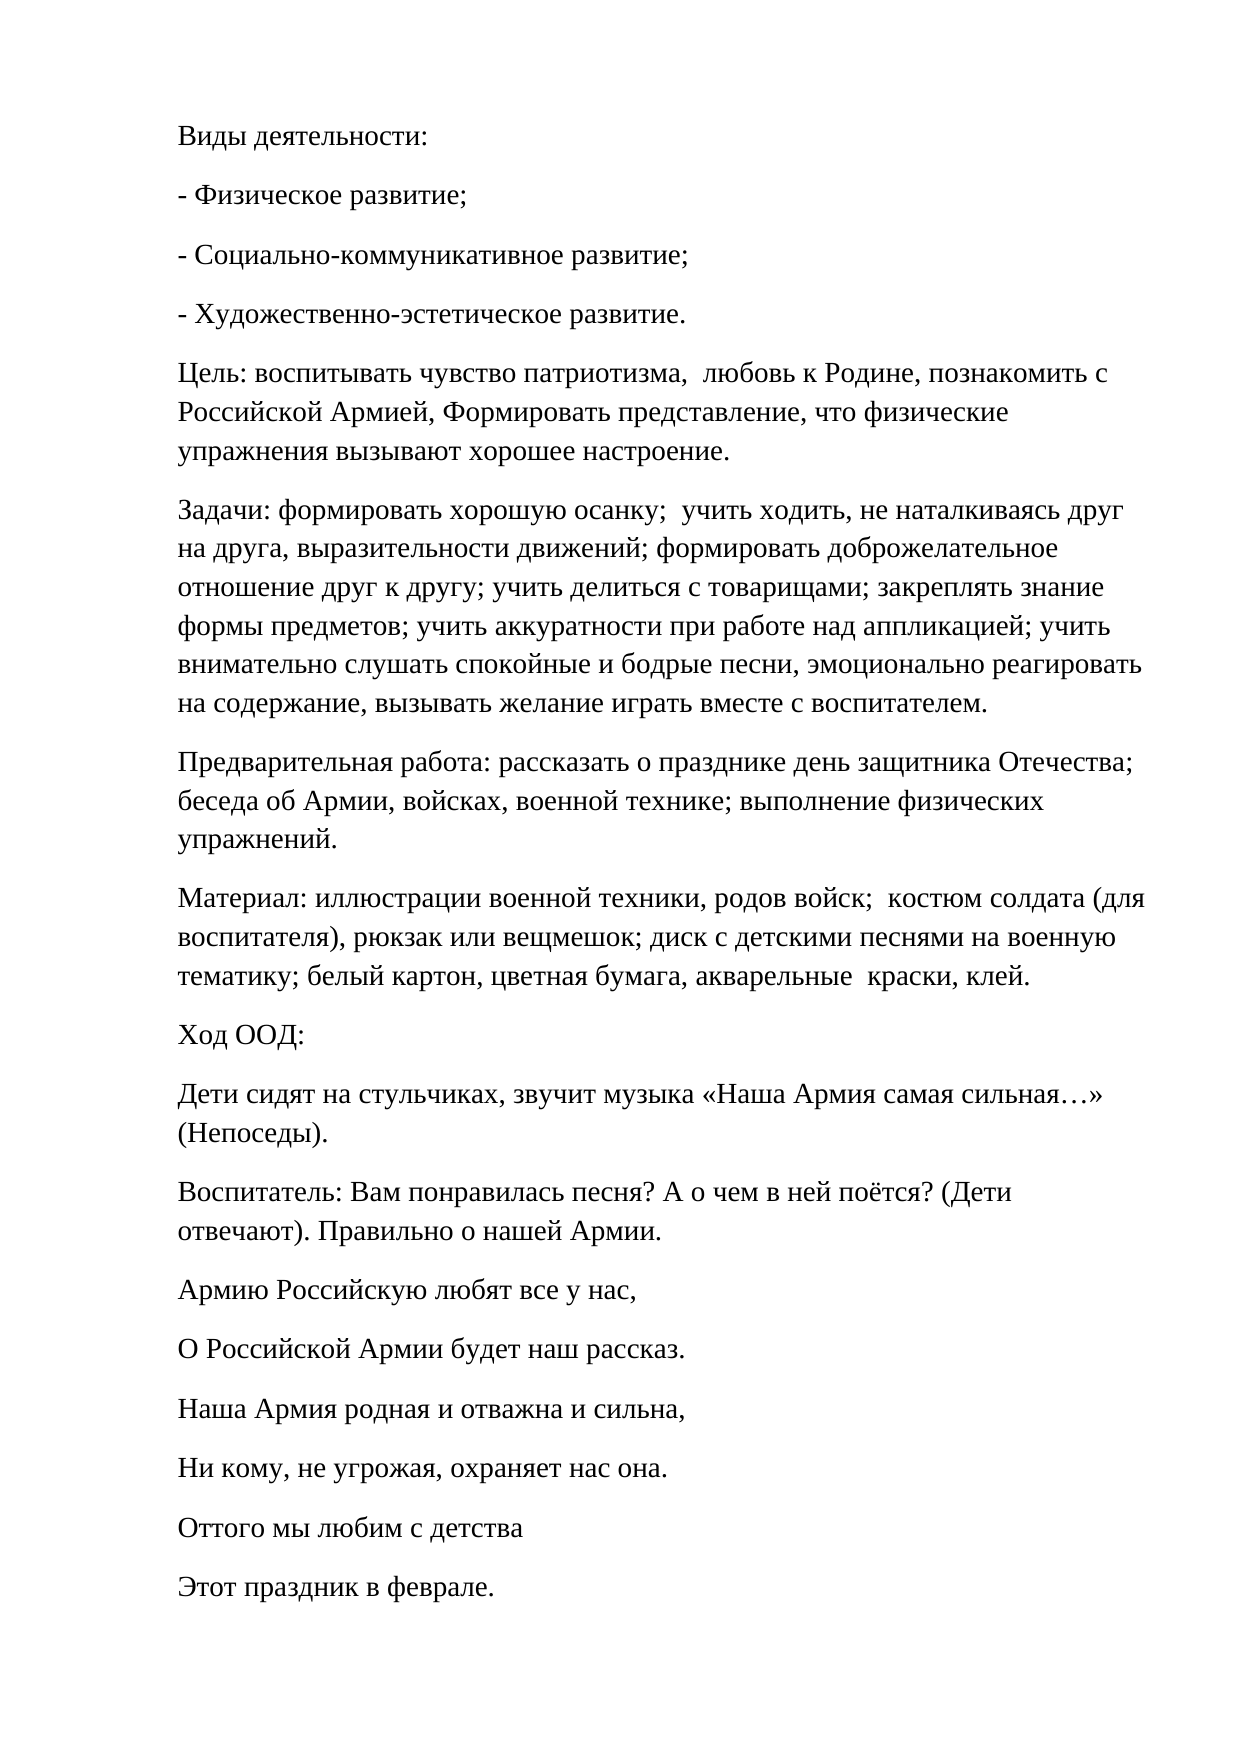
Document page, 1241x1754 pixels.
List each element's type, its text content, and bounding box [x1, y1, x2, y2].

text Наша Армия родная и отважна и сильна, [177, 1391, 1152, 1424]
text Воспитатель: Вам понравилась песня? А о чем в ней поётся? (Дети отвечают). Правильно о нашей Армии. [177, 1174, 1152, 1246]
text Материал: иллюстрации военной техники, родов войск; костюм солдата (для воспитателя), рюкзак или вещмешок; диск с детскими песнями на военную тематику; белый картон, цветная бумага, акварельные краски, клей. [177, 881, 1152, 991]
text Виды деятельности: [177, 118, 1152, 152]
text Этот праздник в феврале. [177, 1569, 1152, 1603]
text Предварительная работа: рассказать о празднике день защитника Отечества; беседа об Армии, войсках, военной технике; выполнение физических упражнений. [177, 744, 1152, 855]
text Задачи: формировать хорошую осанку; учить ходить, не наталкиваясь друг на друга, выразительности движений; формировать доброжелательное отношение друг к другу; учить делиться с товарищами; закреплять знание формы предметов; учить аккуратности при работе над аппликацией; учить внимательно слушать спокойные и бодрые песни, эмоционально реагировать на содержание, вызывать желание играть вместе с воспитателем. [177, 492, 1152, 718]
text Ход ООД: [177, 1017, 1152, 1051]
text Армию Российскую любят все у нас, [177, 1272, 1152, 1306]
text Дети сидят на стульчиках, звучит музыка «Наша Армия самая сильная…» (Непоседы). [177, 1076, 1152, 1148]
text - Физическое развитие; [177, 177, 1152, 211]
text О Российской Армии будет наш рассказ. [177, 1332, 1152, 1365]
text Цель: воспитывать чувство патриотизма, любовь к Родине, познакомить с Российской Армией, Формировать представление, что физические упражнения вызывают хорошее настроение. [177, 356, 1152, 466]
text - Социально-коммуникативное развитие; [177, 237, 1152, 270]
text Ни кому, не угрожая, охраняет нас она. [177, 1450, 1152, 1484]
text - Художественно-эстетическое развитие. [177, 296, 1152, 330]
text Оттого мы любим с детства [177, 1510, 1152, 1543]
